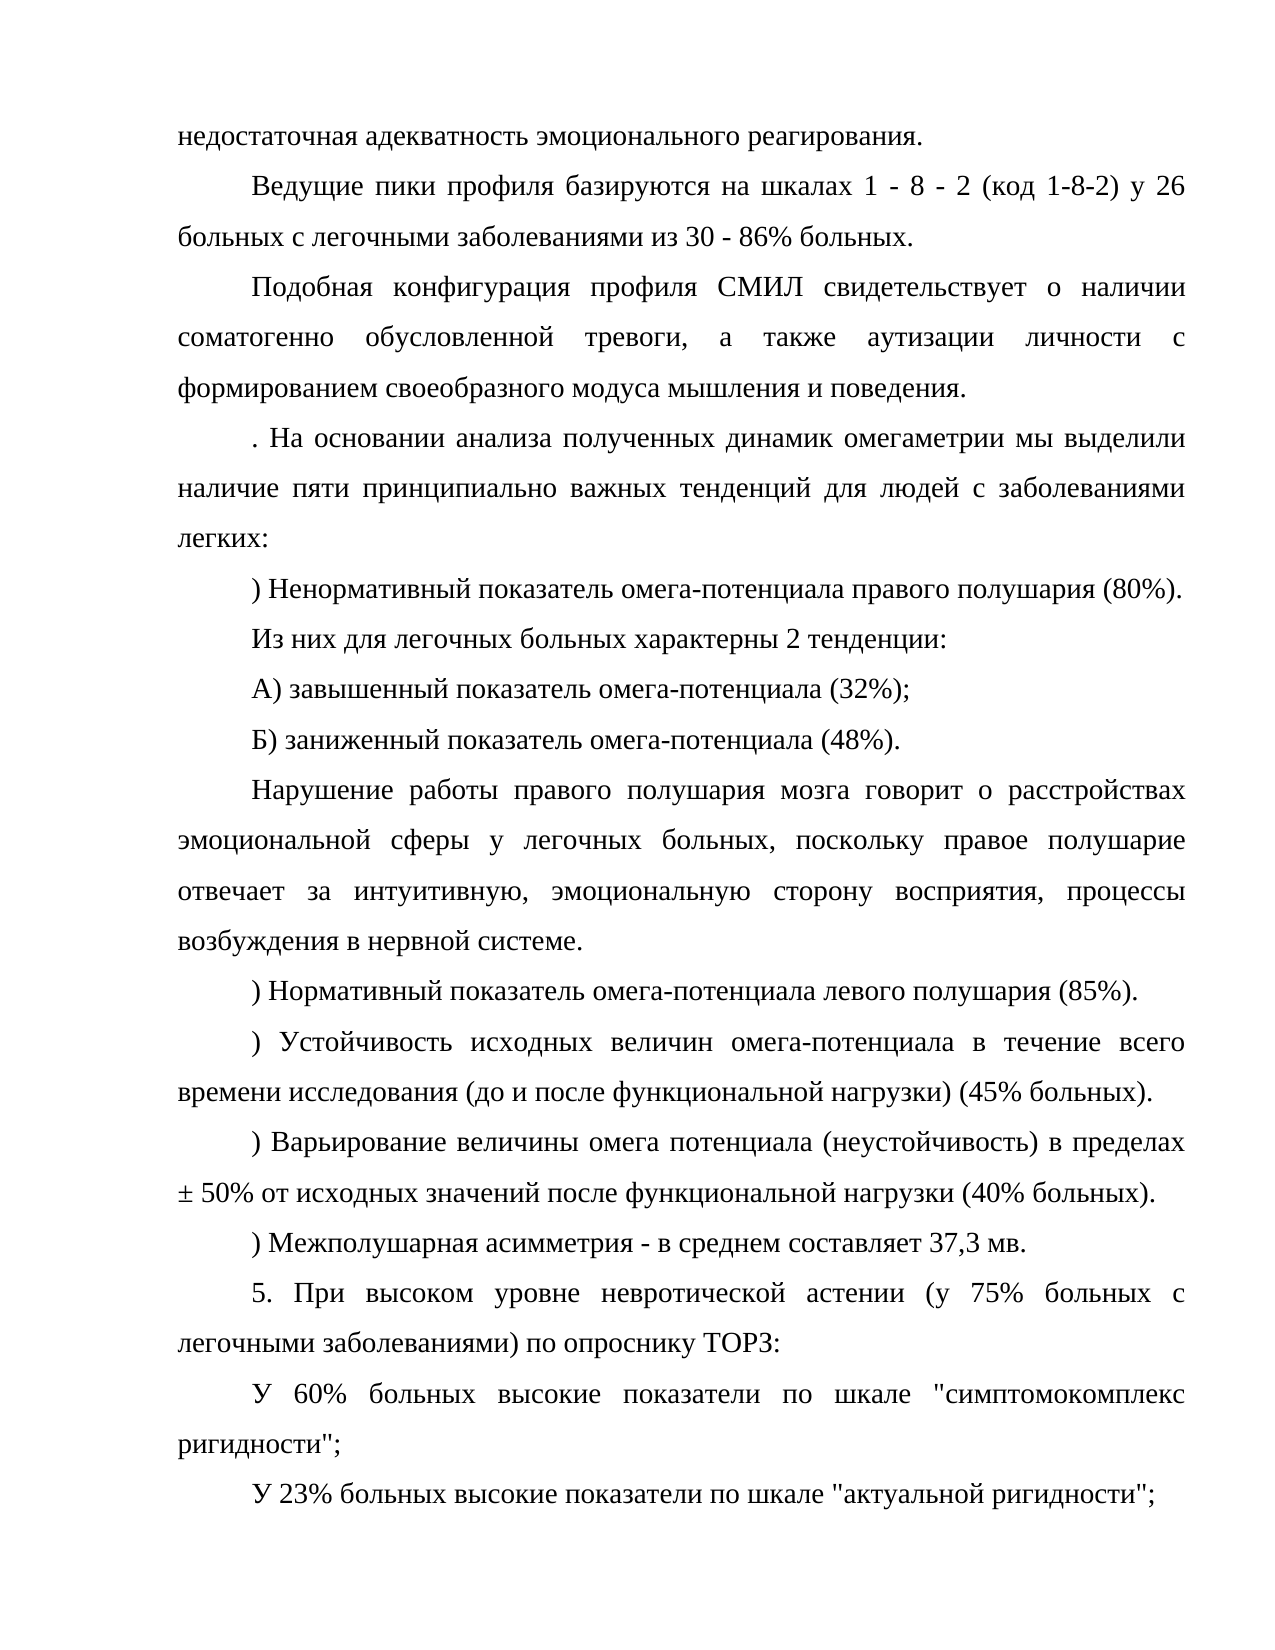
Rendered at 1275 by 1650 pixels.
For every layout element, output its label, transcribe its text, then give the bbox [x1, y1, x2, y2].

text Подобная конфигурация профиля СМИЛ свидетельствует о наличии соматогенно обусловленной тревоги, а также аутизации личности с формированием своеобразного модуса мышления и поведения. [177, 269, 1186, 403]
text ) Устойчивость исходных величин омега-потенциала в течение всего времени исследования (до и после функциональной нагрузки) (45% больных). [177, 1024, 1186, 1108]
text 5. При высоком уровне невротической астении (у 75% больных с легочными заболеваниями) по опроснику ТОРЗ: [177, 1275, 1186, 1359]
text У 60% больных высокие показатели по шкале "симптомокомплекс ригидности"; [177, 1376, 1186, 1460]
text А) завышенный показатель омега-потенциала (32%); [177, 672, 1186, 705]
text ) Ненормативный показатель омега-потенциала правого полушария (80%). [177, 571, 1186, 604]
text ) Варьирование величины омега потенциала (неустойчивость) в пределах ± 50% от исходных значений после функциональной нагрузки (40% больных). [177, 1124, 1186, 1208]
text . На основании анализа полученных динамик омегаметрии мы выделили наличие пяти принципиально важных тенденций для людей с заболеваниями легких: [177, 420, 1186, 554]
text ) Межполушарная асимметрия - в среднем составляет 37,3 мв. [177, 1225, 1186, 1258]
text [177, 118, 1186, 152]
text Б) заниженный показатель омега-потенциала (48%). [177, 722, 1186, 755]
text У 23% больных высокие показатели по шкале "актуальной ригидности"; [177, 1477, 1186, 1510]
text Нарушение работы правого полушария мозга говорит о расстройствах эмоциональной сферы у легочных больных, поскольку правое полушарие отвечает за интуитивную, эмоциональную сторону восприятия, процессы возбуждения в нервной системе. [177, 772, 1186, 957]
text Из них для легочных больных характерны 2 тенденции: [177, 621, 1186, 655]
text ) Нормативный показатель омега-потенциала левого полушария (85%). [177, 973, 1186, 1007]
text Ведущие пики профиля базируются на шкалах 1 - 8 - 2 (код 1-8-2) у 26 больных с легочными заболеваниями из 30 - 86% больных. [177, 168, 1186, 252]
